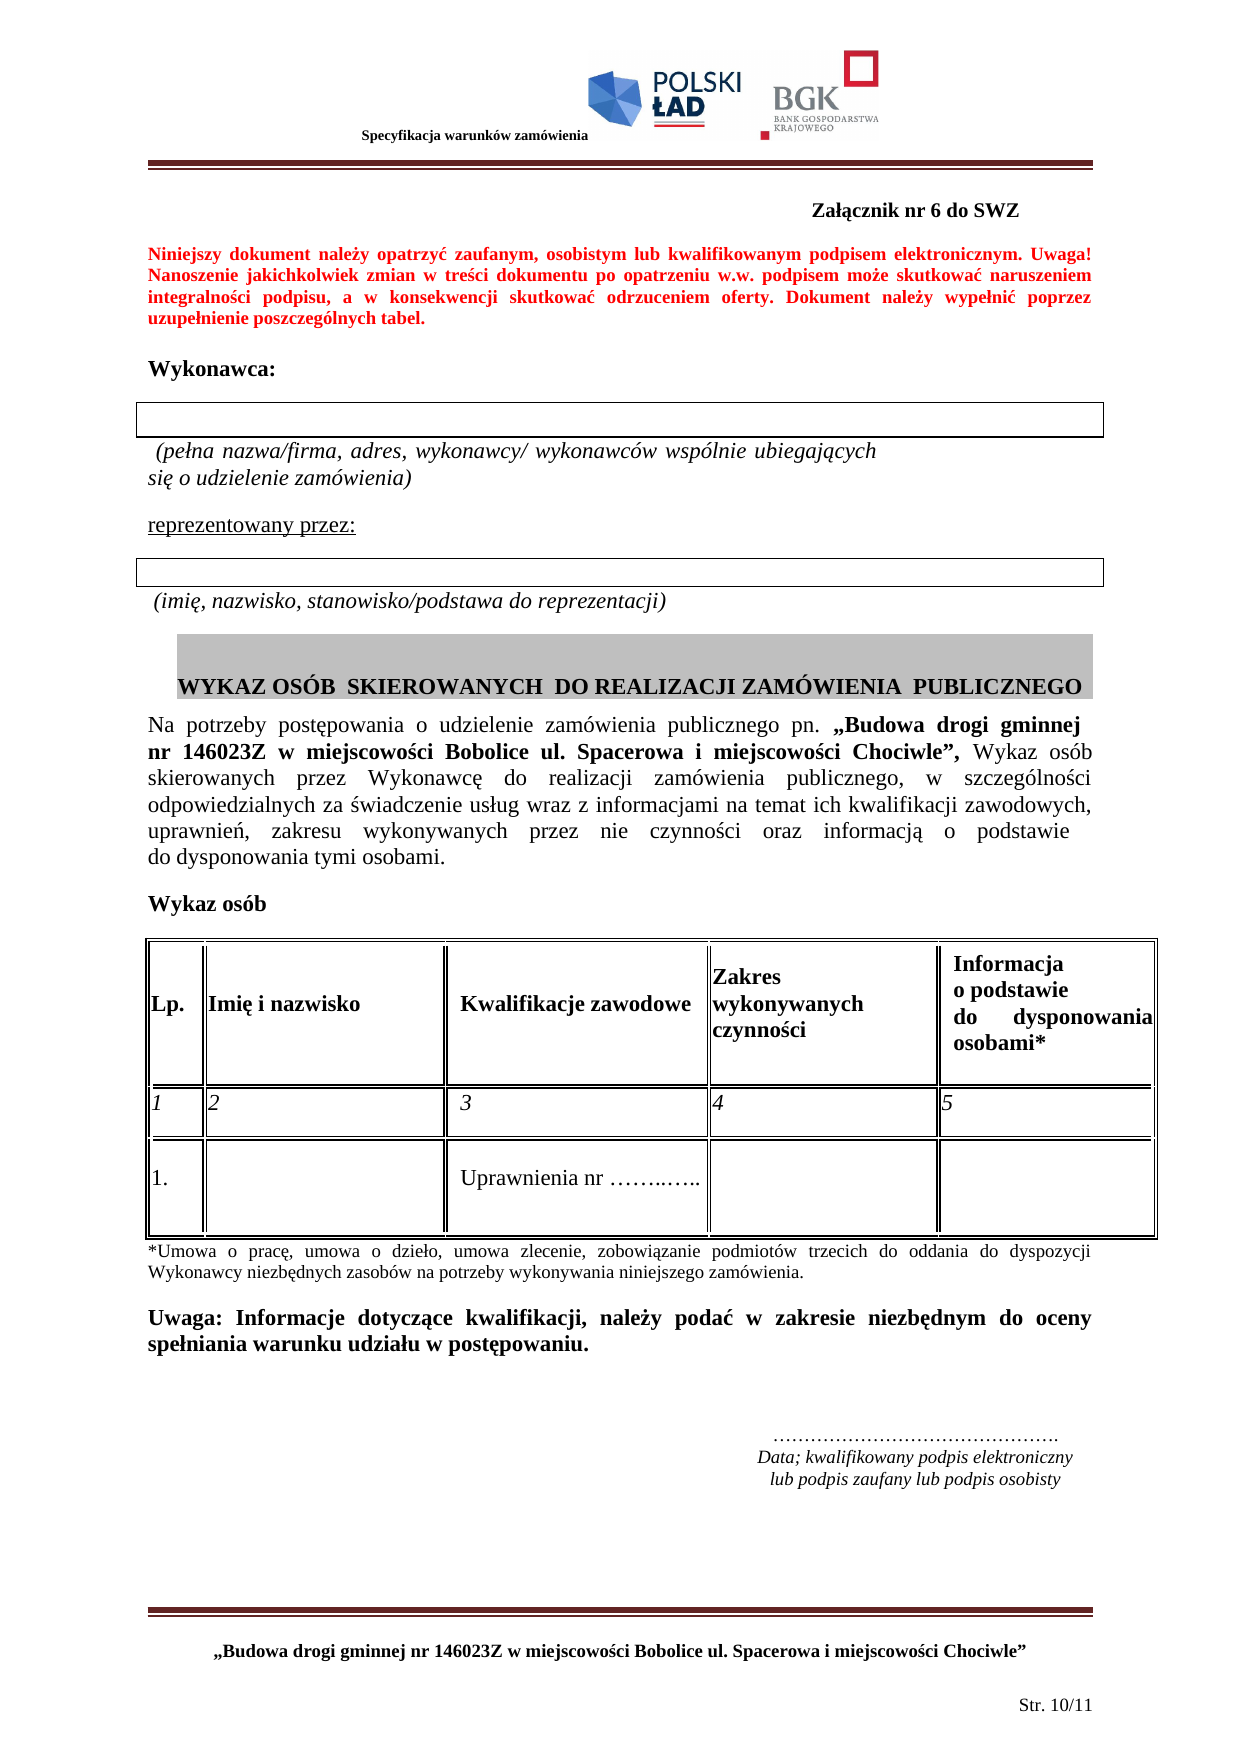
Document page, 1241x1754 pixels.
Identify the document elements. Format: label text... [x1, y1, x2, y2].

text Na potrzeby postępowania o udzielenie zamówienia publicznego pn. „Budowa drogi gminnej nr 146023Z w miejscowości Bobolice ul. Spacerowa i miejscowości Chociwle”, Wykaz osób skierowanych przez Wykonawcę do realizacji zamówienia publicznego, w szczególności odpowiedzialnych za świadczenie usług wraz z informacjami na temat ich kwalifikacji zawodowych, uprawnień, zakresu wykonywanych przez nie czynności oraz informacją o podstawie do dysponowania tymi osobami. [148, 712, 1093, 870]
text reprezentowany przez: [148, 511, 1093, 537]
table_header Lp. [148, 939, 205, 1084]
picture [588, 50, 879, 141]
text Uwaga: Informacje dotyczące kwalifikacji, należy podać w zakresie niezbędnym do oceny spełniania warunku udziału w postępowaniu. [148, 1303, 1093, 1356]
text Wykaz osób [148, 891, 1093, 917]
table_header Imię i nazwisko [205, 939, 446, 1084]
table_cell [205, 1136, 446, 1235]
text Data; kwalifikowany podpis elektroniczny [738, 1446, 1093, 1467]
table_cell 1. [148, 1136, 205, 1235]
text Wykonawca: [148, 355, 1093, 381]
table_header Kwalifikacje zawodowe [446, 939, 709, 1084]
table_header [137, 403, 1103, 436]
text WYKAZ OSÓB SKIEROWANYCH DO REALIZACJI ZAMÓWIENIA PUBLICZNEGO [177, 673, 1093, 699]
table_header Zakres wykonywanych czynności [709, 942, 938, 1084]
table_cell 3 [448, 1089, 707, 1136]
table_cell Uprawnienia nr ……..….. [446, 1136, 709, 1235]
table_cell [709, 1140, 938, 1235]
table_cell 1 [148, 1084, 205, 1136]
table_cell 2 [207, 1089, 443, 1136]
text Niniejszy dokument należy opatrzyć zaufanym, osobistym lub kwalifikowanym podpisem elektronicznym. Uwaga! Nanoszenie jakichkolwiek zmian w treści dokumentu po opatrzeniu w.w. podpisem może skutkować naruszeniem integralności podpisu, a w konsekwencji skutkować odrzuceniem oferty. Dokument należy wypełnić poprzez uzupełnienie poszczególnych tabel. [148, 242, 1093, 329]
table_cell 4 [711, 1089, 936, 1136]
text ………………………………………. [738, 1424, 1093, 1446]
table_cell [938, 1136, 1156, 1235]
table_header [137, 559, 1103, 586]
text Załącznik nr 6 do SWZ [811, 197, 1045, 222]
text (imię, nazwisko, stanowisko/podstawa do reprezentacji) [148, 587, 818, 613]
text lub podpis zaufany lub podpis osobisty [738, 1467, 1093, 1489]
text (pełna nazwa/firma, adres, wykonawcy/ wykonawców wspólnie ubiegających się o udzielenie zamówienia) [148, 438, 877, 490]
table_header Informacja o podstawie do dysponowania osobami* [938, 939, 1156, 1084]
table_cell 5 [938, 1084, 1156, 1136]
text *Umowa o pracę, umowa o dzieło, umowa zlecenie, zobowiązanie podmiotów trzecich do oddania do dyspozycji Wykonawcy niezbędnych zasobów na potrzeby wykonywania niniejszego zamówienia. [148, 1240, 1093, 1283]
